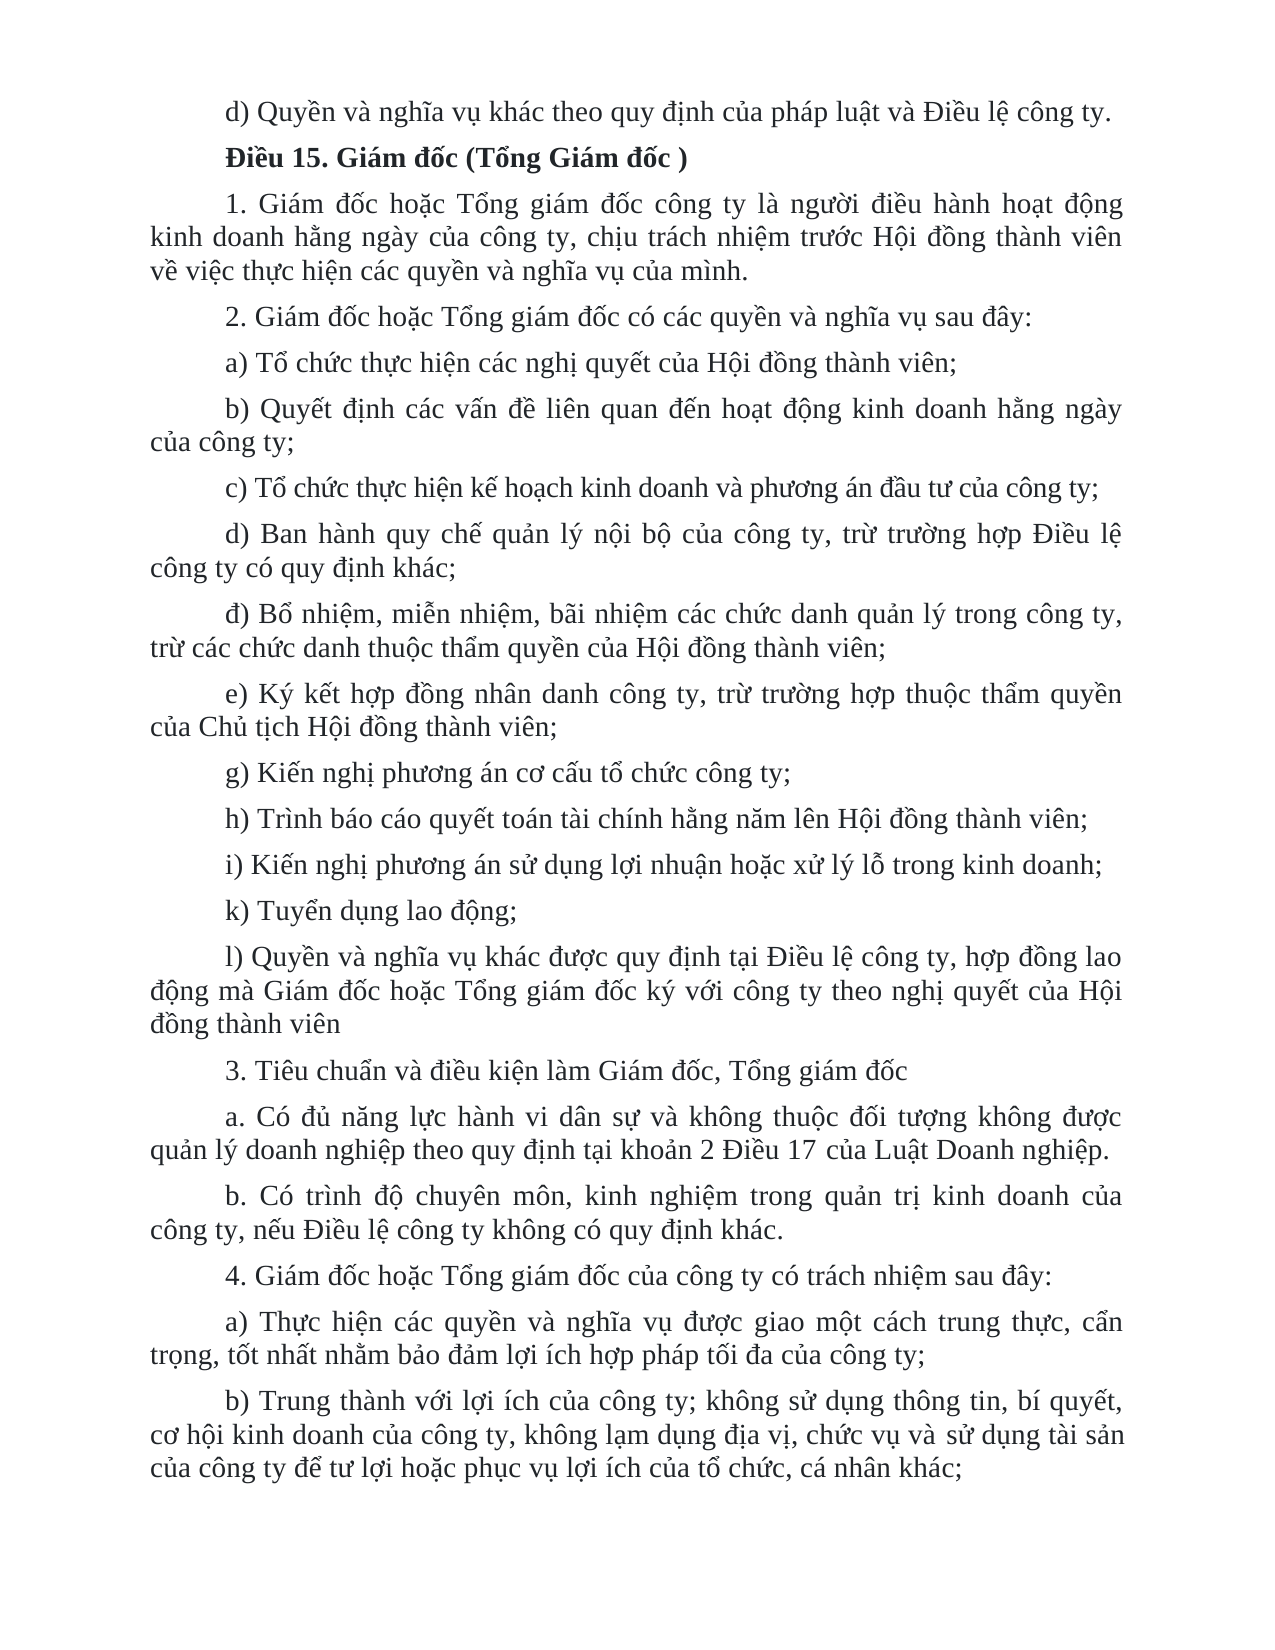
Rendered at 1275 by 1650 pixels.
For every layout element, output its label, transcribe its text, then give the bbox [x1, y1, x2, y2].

text d) Ban hành quy chế quản lý nội bộ của công ty, trừ trường hợp Điều lệ công ty có quy định khác; [150, 517, 1125, 584]
text 2. Giám đốc hoặc Tổng giám đốc có các quyền và nghĩa vụ sau đây: [150, 299, 1125, 332]
text 3. Tiêu chuẩn và điều kiện làm Giám đốc, Tổng giám đốc [150, 1053, 1125, 1086]
text a) Thực hiện các quyền và nghĩa vụ được giao một cách trung thực, cẩn trọng, tốt nhất nhằm bảo đảm lợi ích hợp pháp tối đa của công ty; [150, 1304, 1125, 1371]
text c) Tổ chức thực hiện kế hoạch kinh doanh và phương án đầu tư của công ty; [150, 471, 1125, 504]
text i) Kiến nghị phương án sử dụng lợi nhuận hoặc xử lý lỗ trong kinh doanh; [150, 847, 1125, 881]
text d) Quyền và nghĩa vụ khác theo quy định của pháp luật và Điều lệ công ty. [150, 94, 1125, 127]
text 4. Giám đốc hoặc Tổng giám đốc của công ty có trách nhiệm sau đây: [150, 1258, 1125, 1291]
text a. Có đủ năng lực hành vi dân sự và không thuộc đối tượng không được quản lý doanh nghiệp theo quy định tại khoản 2 Điều 17 của Luật Doanh nghiệp. [150, 1099, 1125, 1166]
text g) Kiến nghị phương án cơ cấu tổ chức công ty; [150, 755, 1125, 789]
text Điều 15. Giám đốc (Tổng Giám đốc ) [150, 140, 1125, 173]
text l) Quyền và nghĩa vụ khác được quy định tại Điều lệ công ty, hợp đồng lao động mà Giám đốc hoặc Tổng giám đốc ký với công ty theo nghị quyết của Hội đồng thành viên [150, 939, 1125, 1040]
text b) Trung thành với lợi ích của công ty; không sử dụng thông tin, bí quyết, cơ hội kinh doanh của công ty, không lạm dụng địa vị, chức vụ và sử dụng tài sản của công ty để tư lợi hoặc phục vụ lợi ích của tổ chức, cá nhân khác; [150, 1383, 1125, 1484]
text e) Ký kết hợp đồng nhân danh công ty, trừ trường hợp thuộc thẩm quyền của Chủ tịch Hội đồng thành viên; [150, 676, 1125, 743]
text a) Tổ chức thực hiện các nghị quyết của Hội đồng thành viên; [150, 345, 1125, 378]
text b) Quyết định các vấn đề liên quan đến hoạt động kinh doanh hằng ngày của công ty; [150, 391, 1125, 458]
text k) Tuyển dụng lao động; [150, 893, 1125, 927]
text 1. Giám đốc hoặc Tổng giám đốc công ty là người điều hành hoạt động kinh doanh hằng ngày của công ty, chịu trách nhiệm trước Hội đồng thành viên về việc thực hiện các quyền và nghĩa vụ của mình. [150, 186, 1125, 286]
text h) Trình báo cáo quyết toán tài chính hằng năm lên Hội đồng thành viên; [150, 801, 1125, 835]
text b. Có trình độ chuyên môn, kinh nghiệm trong quản trị kinh doanh của công ty, nếu Điều lệ công ty không có quy định khác. [150, 1178, 1125, 1245]
text đ) Bổ nhiệm, miễn nhiệm, bãi nhiệm các chức danh quản lý trong công ty, trừ các chức danh thuộc thẩm quyền của Hội đồng thành viên; [150, 596, 1125, 663]
